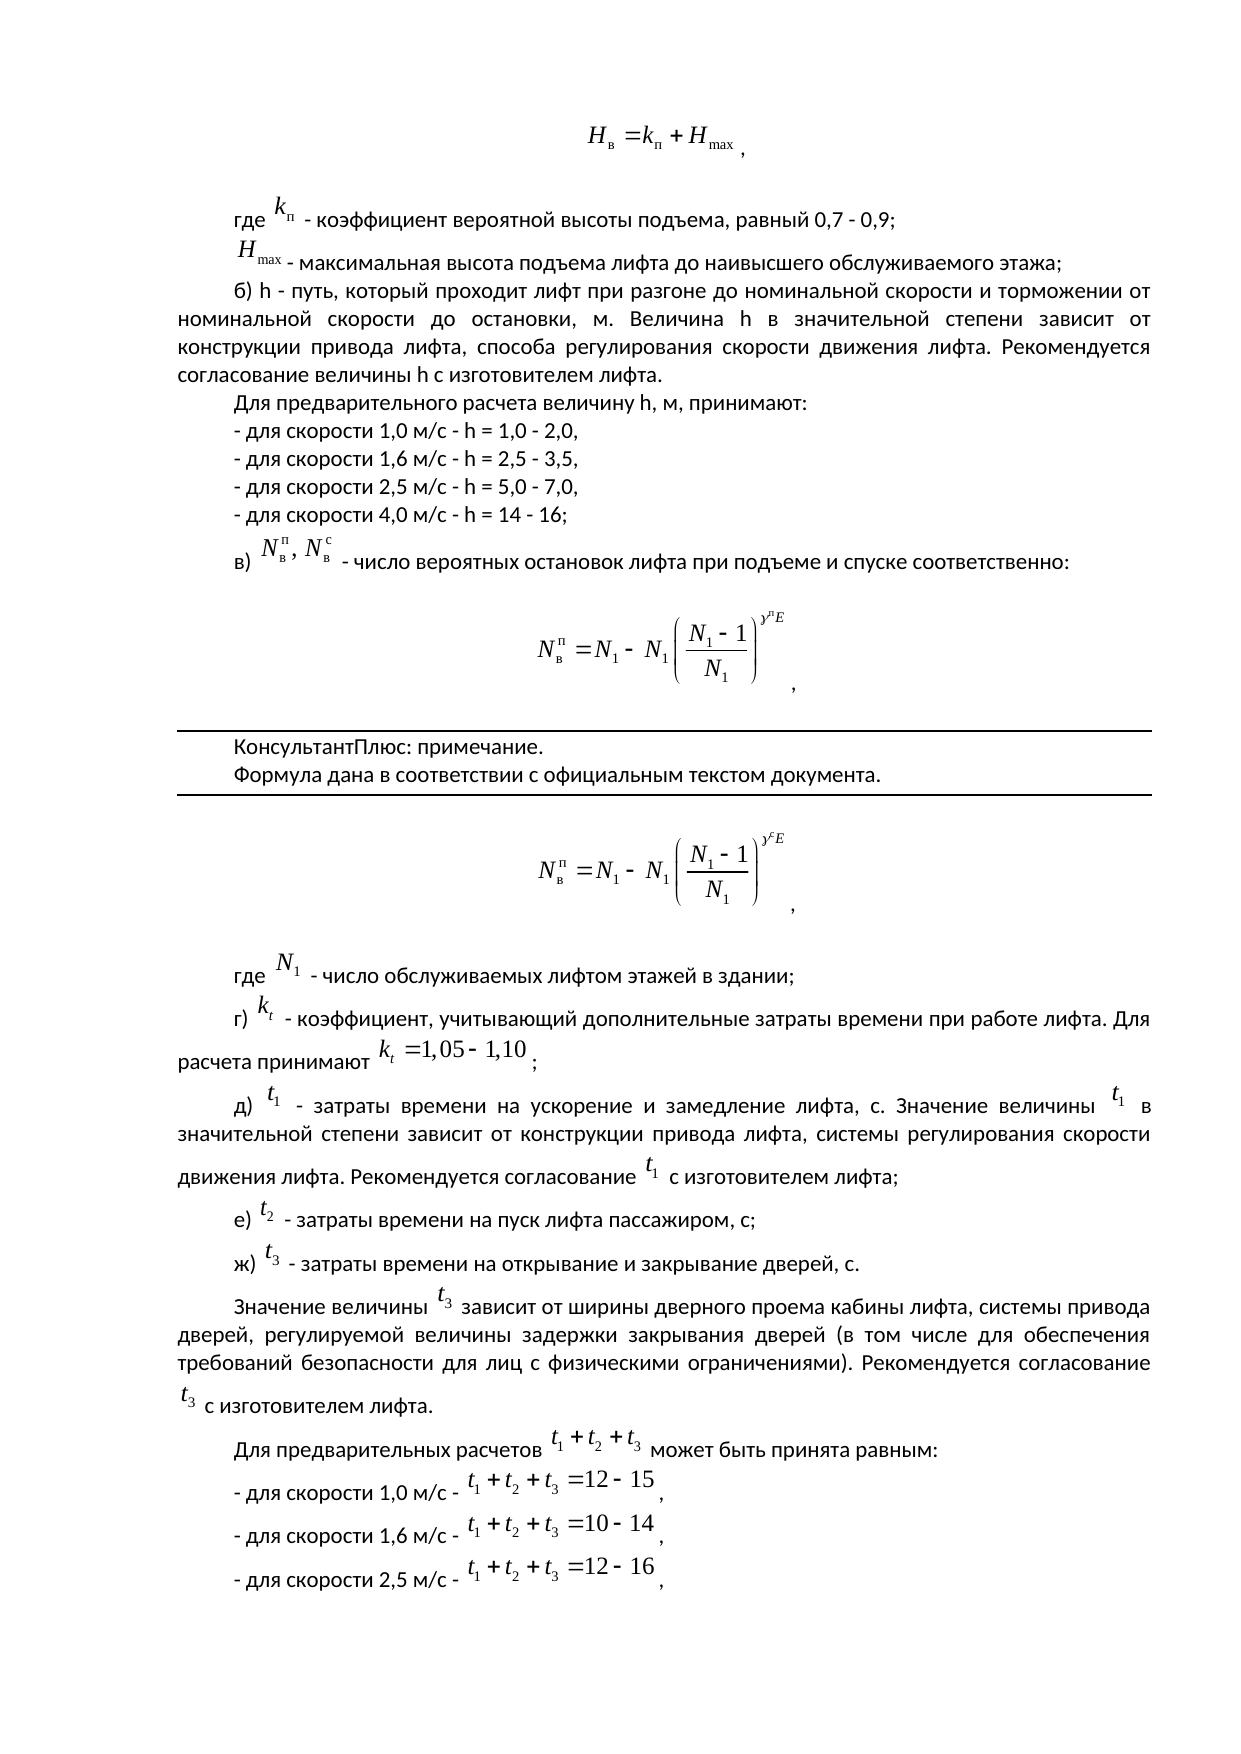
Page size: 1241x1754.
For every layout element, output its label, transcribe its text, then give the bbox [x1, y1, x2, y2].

text - максимальная высота подъема лифта до наивысшего обслуживаемого этажа; [177, 233, 1152, 276]
text Для предварительного расчета величину h, м, принимают: [177, 388, 1152, 416]
text - для скорости 4,0 м/с - h = 14 - 16; [177, 500, 1152, 528]
text КонсультантПлюс: примечание. [177, 732, 1152, 760]
text - для скорости 1,0 м/с - h = 1,0 - 2,0, [177, 416, 1152, 444]
text Значение величины зависит от ширины дверного проема кабины лифта, системы привода дверей, регулируемой величины задержки закрывания дверей (в том числе для обеспечения требований безопасности для лиц с физическими ограничениями). Рекомендуется согласование с изготовителем лифта. [177, 1277, 1152, 1419]
text е) - затраты времени на пуск лифта пассажиром, с; [177, 1190, 1152, 1233]
text где - коэффициент вероятной высоты подъема, равный 0,7 - 0,9; [177, 189, 1152, 233]
text - для скорости 1,0 м/с - , [177, 1463, 1152, 1506]
text , [177, 824, 1152, 917]
text - для скорости 1,6 м/с - , [177, 1506, 1152, 1549]
text , [177, 118, 1152, 161]
text Формула дана в соответствии с официальным текстом документа. [177, 760, 1152, 788]
text - для скорости 1,6 м/с - h = 2,5 - 3,5, [177, 444, 1152, 472]
text д) - затраты времени на ускорение и замедление лифта, с. Значение величины в значительной степени зависит от конструкции привода лифта, системы регулирования скорости движения лифта. Рекомендуется согласование с изготовителем лифта; [177, 1075, 1152, 1190]
text б) h - путь, который проходит лифт при разгоне до номинальной скорости и торможении от номинальной скорости до остановки, м. Величина h в значительной степени зависит от конструкции привода лифта, способа регулирования скорости движения лифта. Рекомендуется согласование величины h с изготовителем лифта. [177, 276, 1152, 388]
text , [177, 603, 1152, 696]
text в) - число вероятных остановок лифта при подъеме и спуске соответственно: [177, 528, 1152, 575]
text г) - коэффициент, учитывающий дополнительные затраты времени при работе лифта. Для расчета принимают ; [177, 989, 1152, 1075]
text где - число обслуживаемых лифтом этажей в здании; [177, 945, 1152, 989]
text ж) - затраты времени на открывание и закрывание дверей, с. [177, 1233, 1152, 1277]
text - для скорости 2,5 м/с - , [177, 1549, 1152, 1593]
text - для скорости 2,5 м/с - h = 5,0 - 7,0, [177, 472, 1152, 500]
text Для предварительных расчетов может быть принята равным: [177, 1419, 1152, 1463]
